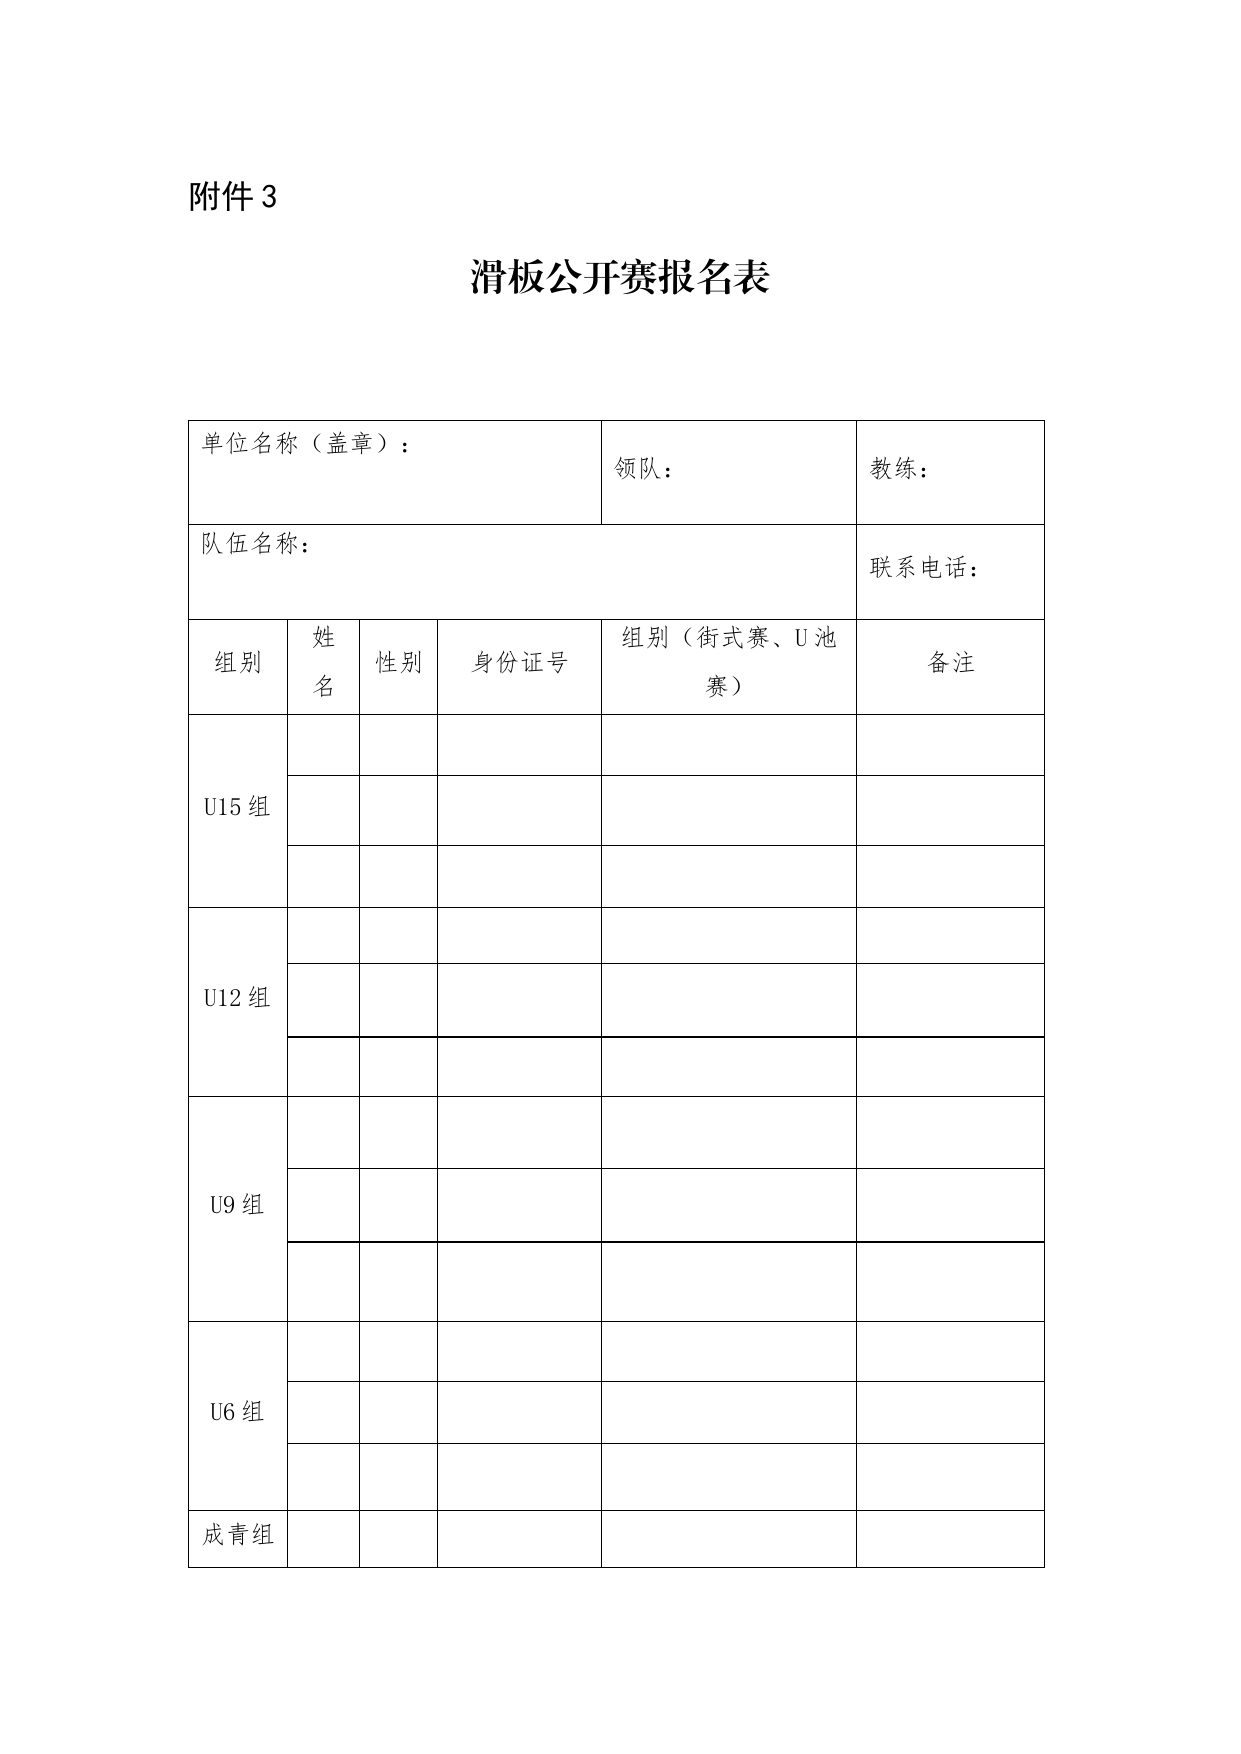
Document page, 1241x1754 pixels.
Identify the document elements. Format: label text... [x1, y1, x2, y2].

table_cell [857, 1169, 1044, 1241]
table_cell U12组 [189, 908, 287, 1096]
table_cell [438, 1322, 601, 1381]
table_cell 队伍名称： [189, 525, 856, 619]
table_cell 性别 [360, 620, 437, 714]
table_cell [360, 1038, 437, 1096]
table_cell [857, 1097, 1044, 1168]
table_cell [857, 1511, 1044, 1567]
table_cell [602, 1097, 856, 1168]
table_cell [438, 776, 601, 845]
table_cell [438, 715, 601, 775]
table_cell [602, 715, 856, 775]
table_cell [602, 1322, 856, 1381]
table_cell [602, 846, 856, 907]
table_cell [438, 1382, 601, 1442]
table_cell 组别（街式赛、U池赛） [602, 620, 856, 714]
table_cell [438, 1444, 601, 1510]
table_cell [857, 1382, 1044, 1442]
table_cell [360, 715, 437, 775]
table_cell [857, 1322, 1044, 1381]
table_cell 备注 [857, 620, 1044, 714]
table_cell 组别 [189, 620, 287, 714]
table_cell [857, 908, 1044, 963]
table_cell [438, 846, 601, 907]
table_cell [360, 1444, 437, 1510]
table_cell [288, 1097, 359, 1168]
table_cell U15组 [189, 715, 287, 907]
table_cell [857, 1243, 1044, 1321]
table_cell [288, 1444, 359, 1510]
table_cell [438, 1097, 601, 1168]
table_cell [438, 1169, 601, 1241]
table_cell [360, 1097, 437, 1168]
table_cell [360, 1169, 437, 1241]
table_cell [288, 908, 359, 963]
table_cell [288, 1243, 359, 1321]
table_cell [360, 1382, 437, 1442]
list 附件3 [187, 162, 1053, 227]
table_cell [602, 964, 856, 1036]
table_cell [857, 964, 1044, 1036]
table_header 领队： [602, 421, 856, 524]
table_cell [360, 776, 437, 845]
table_cell [438, 1038, 601, 1096]
table_cell [288, 1038, 359, 1096]
table_cell [602, 908, 856, 963]
table_cell 身份证号 [438, 620, 601, 714]
table_cell [360, 1511, 437, 1567]
table_header 教练： [857, 421, 1044, 524]
table_cell [360, 964, 437, 1036]
table_cell [602, 1169, 856, 1241]
table_cell [857, 1038, 1044, 1096]
table_cell [438, 908, 601, 963]
table_cell [360, 1243, 437, 1321]
table_cell [602, 1382, 856, 1442]
table_cell [602, 1038, 856, 1096]
table_cell [857, 846, 1044, 907]
table_cell [438, 1243, 601, 1321]
table_cell U6组 [189, 1322, 287, 1510]
table_cell [288, 964, 359, 1036]
table_header 单位名称（盖章）： [189, 421, 601, 524]
table_cell [360, 908, 437, 963]
table_cell [288, 1511, 359, 1567]
table_cell 姓名 [288, 620, 359, 714]
table_cell [288, 846, 359, 907]
table_cell [360, 846, 437, 907]
table_cell [288, 776, 359, 845]
table_cell [602, 776, 856, 845]
table_cell [602, 1511, 856, 1567]
table_cell [602, 1243, 856, 1321]
list 滑板公开赛报名表 [187, 246, 1053, 311]
table_cell [288, 1382, 359, 1442]
table_cell [438, 1511, 601, 1567]
table_cell [288, 1322, 359, 1381]
table_cell [857, 715, 1044, 775]
table_cell [857, 776, 1044, 845]
table_cell 成青组 [189, 1511, 287, 1567]
table_cell [288, 1169, 359, 1241]
table_cell 联系电话： [857, 525, 1044, 619]
table_cell [438, 964, 601, 1036]
table_cell U9组 [189, 1097, 287, 1321]
table_cell [360, 1322, 437, 1381]
table_cell [602, 1444, 856, 1510]
table_cell [857, 1444, 1044, 1510]
table_cell [288, 715, 359, 775]
